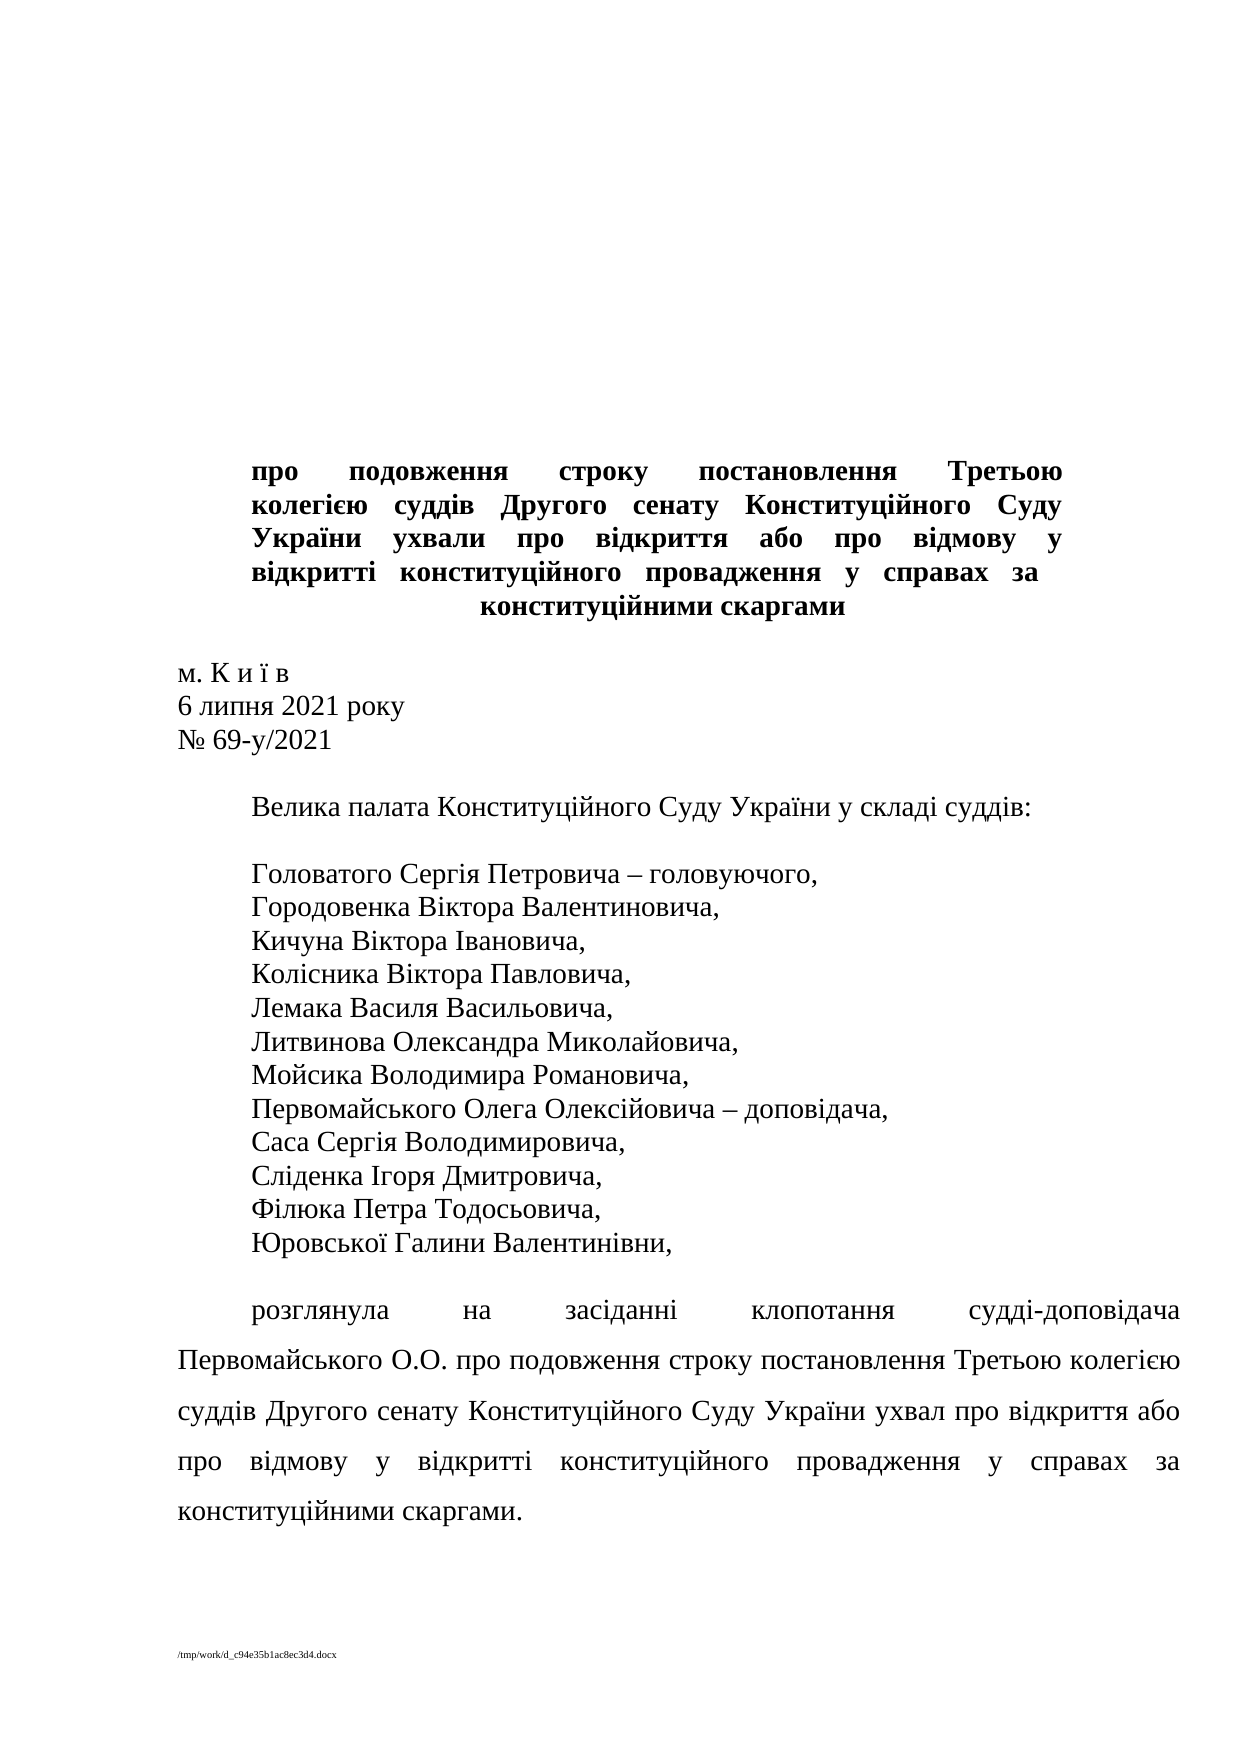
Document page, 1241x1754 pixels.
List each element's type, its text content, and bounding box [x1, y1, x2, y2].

text 6 липня 2021 року [177, 688, 1181, 722]
text м. К и ї в [177, 655, 1181, 688]
text Колісника Віктора Павловича, [177, 957, 1181, 990]
text Лемака Василя Васильовича, [177, 990, 1181, 1024]
text Первомайського Олега Олексійовича – доповідача, [177, 1091, 1181, 1124]
text № 69-у/2021 [177, 722, 1181, 755]
text Філюка Петра Тодосьовича, [177, 1191, 1181, 1225]
text Саса Сергія Володимировича, [177, 1124, 1181, 1158]
text Литвинова Олександра Миколайовича, [177, 1024, 1181, 1057]
text Юровської Галини Валентинівни, [177, 1225, 1181, 1258]
text Головатого Сергія Петровича – головуючого, [177, 856, 1181, 889]
text Кичуна Віктора Івановича, [177, 923, 1181, 957]
text розглянула на засіданні клопотання судді-доповідача Первомайського О.О. про подовження строку постановлення Третьою колегією суддів Другого сенату Конституційного Суду України ухвал про відкриття або про відмову у відкритті конституційного провадження у справах за конституційними скаргами. [177, 1292, 1181, 1527]
text Сліденка Ігоря Дмитровича, [177, 1158, 1181, 1191]
text Велика палата Конституційного Суду України у складі суддів: [177, 789, 1181, 822]
text Мойсика Володимира Романовича, [177, 1057, 1181, 1091]
text про подовження строку постановлення Третьою колегією суддів Другого сенату Конституційного Суду України ухвали про відкриття або про відмову у відкритті конституційного провадження у справах за конституційними скаргами [251, 453, 1063, 621]
text Городовенка Віктора Валентиновича, [177, 889, 1181, 923]
